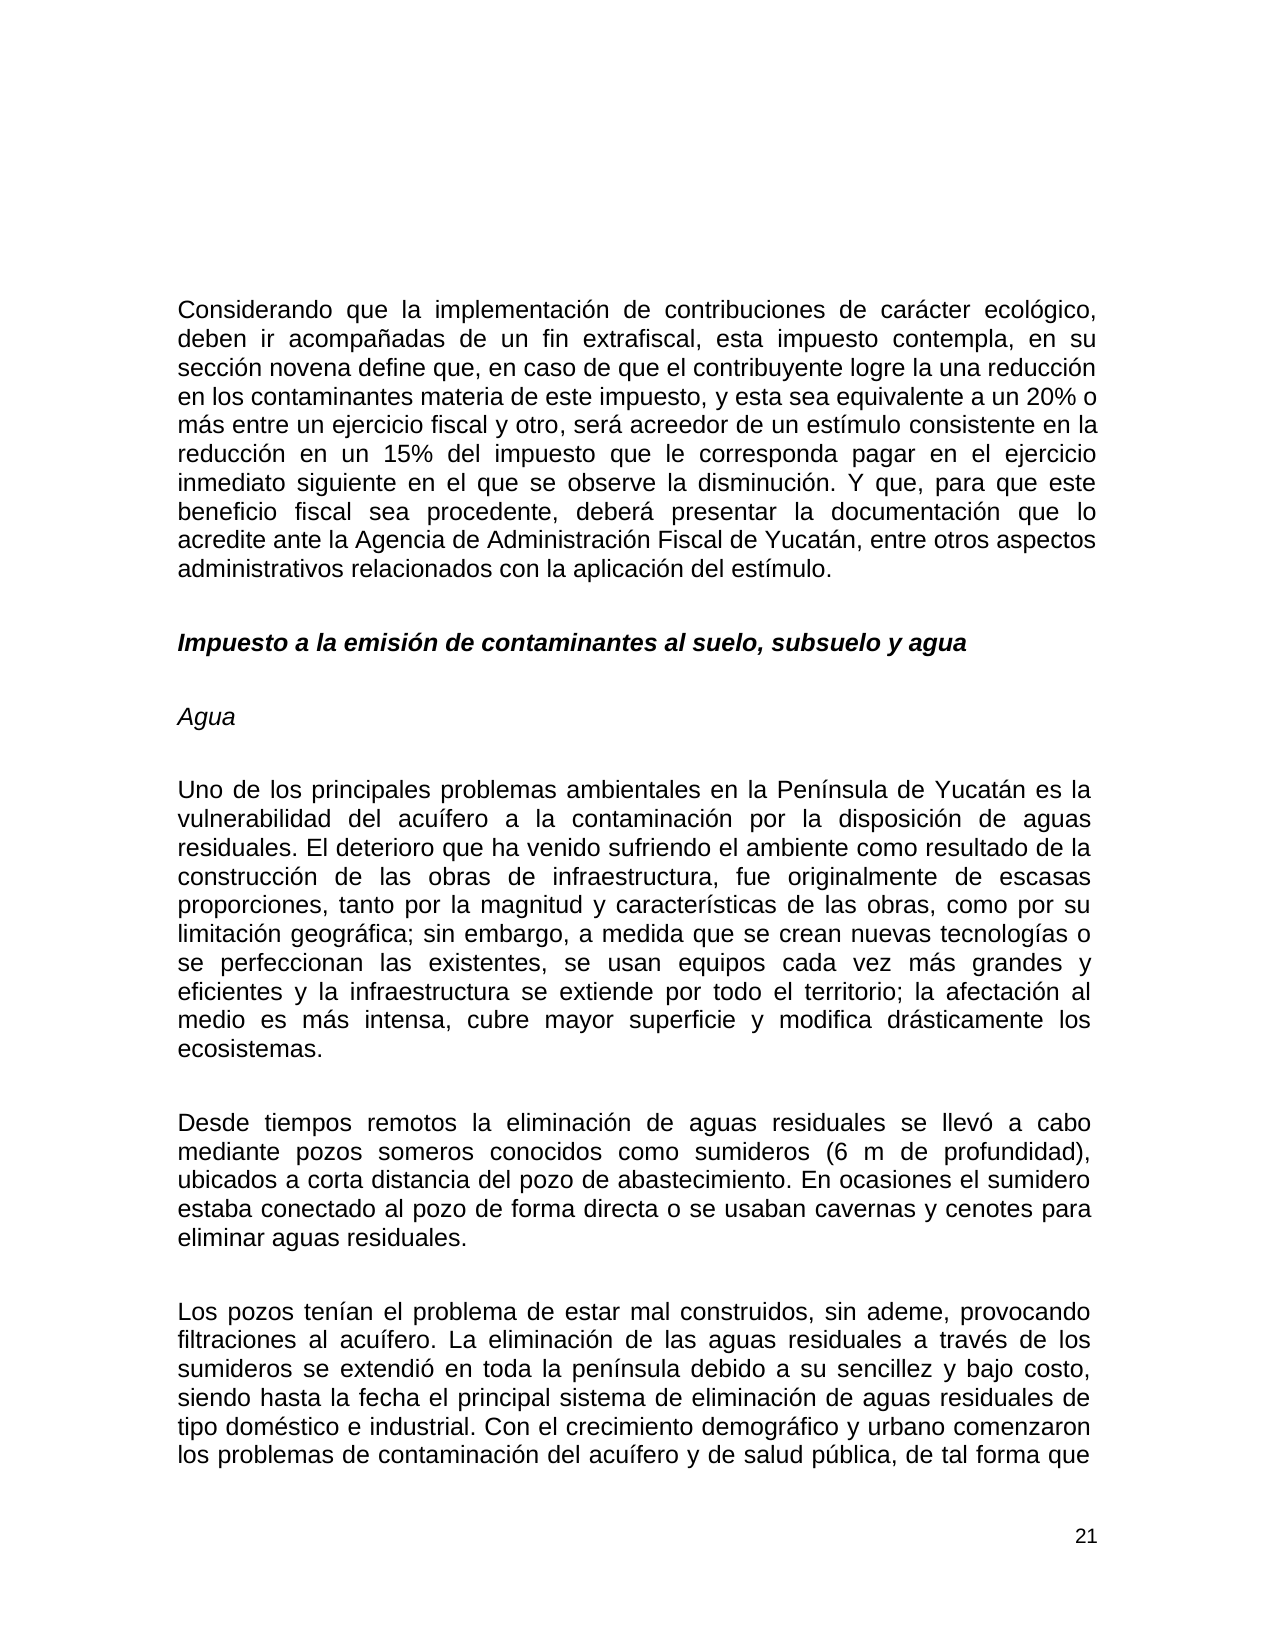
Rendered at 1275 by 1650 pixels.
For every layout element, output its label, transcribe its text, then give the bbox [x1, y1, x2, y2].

text Agua [177, 702, 1092, 730]
text Desde tiempos remotos la eliminación de aguas residuales se llevó a cabo mediante pozos someros conocidos como sumideros (6 m de profundidad), ubicados a corta distancia del pozo de abastecimiento. En ocasiones el sumidero estaba conectado al pozo de forma directa o se usaban cavernas y cenotes para eliminar aguas residuales. [177, 1108, 1092, 1252]
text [177, 1297, 1092, 1469]
text Impuesto a la emisión de contaminantes al suelo, subsuelo y agua [177, 628, 1098, 657]
text Considerando que la implementación de contribuciones de carácter ecológico, deben ir acompañadas de un fin extrafiscal, esta impuesto contempla, en su sección novena define que, en caso de que el contribuyente logre la una reducción en los contaminantes materia de este impuesto, y esta sea equivalente a un 20% o más entre un ejercicio fiscal y otro, será acreedor de un estímulo consistente en la reducción en un 15% del impuesto que le corresponda pagar en el ejercicio inmediato siguiente en el que se observe la disminución. Y que, para que este beneficio fiscal sea procedente, deberá presentar la documentación que lo acredite ante la Agencia de Administración Fiscal de Yucatán, entre otros aspectos administrativos relacionados con la aplicación del estímulo. [177, 295, 1098, 583]
text Uno de los principales problemas ambientales en la Península de Yucatán es la vulnerabilidad del acuífero a la contaminación por la disposición de aguas residuales. El deterioro que ha venido sufriendo el ambiente como resultado de la construcción de las obras de infraestructura, fue originalmente de escasas proporciones, tanto por la magnitud y características de las obras, como por su limitación geográfica; sin embargo, a medida que se crean nuevas tecnologías o se perfeccionan las existentes, se usan equipos cada vez más grandes y eficientes y la infraestructura se extiende por todo el territorio; la afectación al medio es más intensa, cubre mayor superficie y modifica drásticamente los ecosistemas. [177, 775, 1092, 1063]
